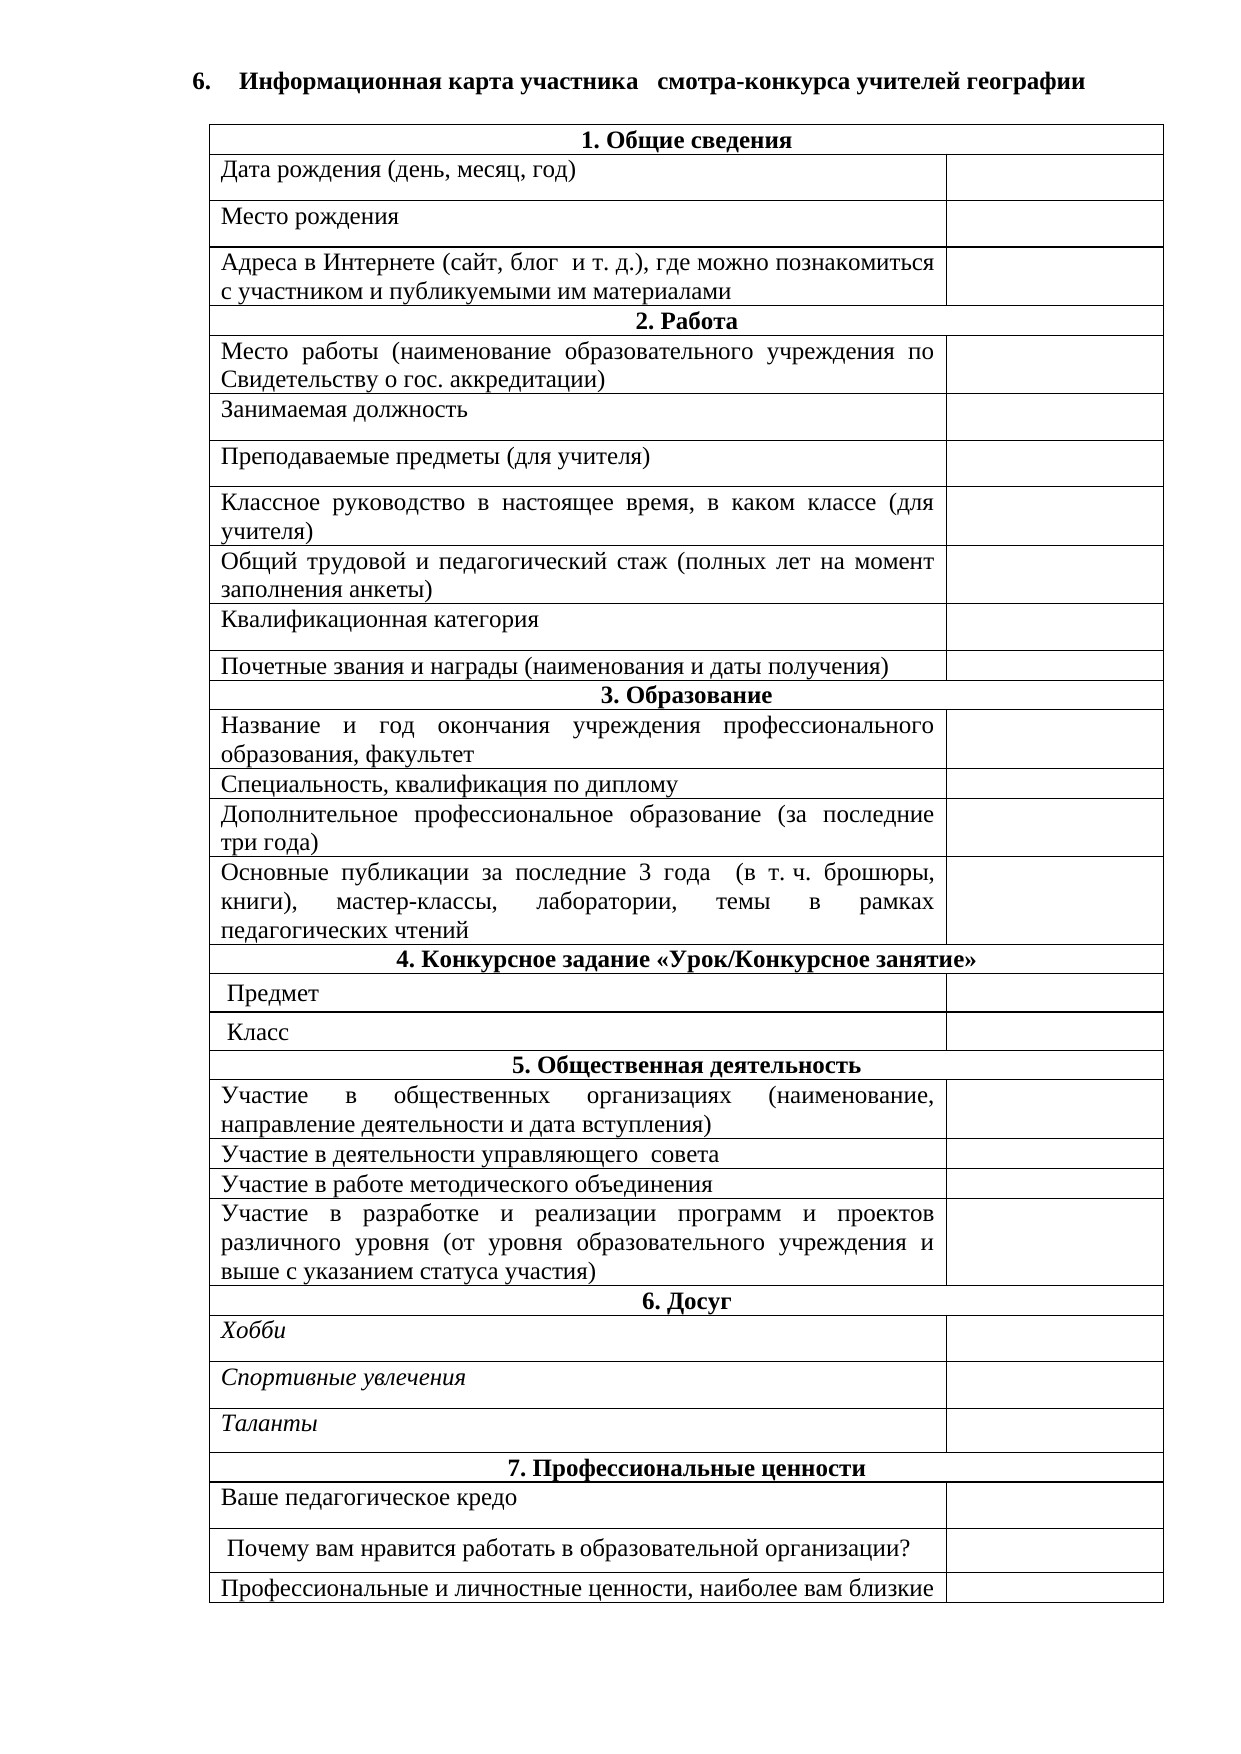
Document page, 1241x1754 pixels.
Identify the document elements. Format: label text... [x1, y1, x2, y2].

table_cell [947, 1483, 1163, 1528]
table_cell Дополнительное профессиональное образование (за последние три года) [210, 799, 946, 856]
table_cell Общий трудовой и педагогический стаж (полных лет на момент заполнения анкеты) [210, 546, 946, 603]
table_cell Почему вам нравится работать в образовательной организации? [210, 1529, 946, 1572]
table_cell Преподаваемые предметы (для учителя) [210, 441, 946, 486]
table_cell [947, 799, 1163, 856]
table_cell [947, 441, 1163, 486]
table_cell Название и год окончания учреждения профессионального образования, факультет [210, 710, 946, 768]
table_cell 4. Конкурсное задание «Урок/Конкурсное занятие» [210, 945, 1163, 973]
table_cell Предмет [210, 974, 946, 1011]
table_cell Место рождения [210, 201, 946, 246]
table_cell [947, 1573, 1163, 1602]
table_cell [947, 857, 1163, 943]
table_cell Почетные звания и награды (наименования и даты получения) [210, 651, 946, 679]
table_cell Место работы (наименование образовательного учреждения по Свидетельству о гос. аккредитации) [210, 336, 946, 393]
table_cell [947, 1139, 1163, 1168]
table_cell [947, 201, 1163, 246]
table_cell Участие в работе методического объединения [210, 1169, 946, 1197]
table_cell Таланты [210, 1409, 946, 1452]
table_cell Профессиональные и личностные ценности, наиболее вам близкие [210, 1573, 946, 1602]
table_cell Адреса в Интернете (сайт, блог и т. д.), где можно познакомиться с участником и публикуемыми им материалами [210, 248, 946, 305]
table_cell [947, 487, 1163, 545]
table_cell [947, 394, 1163, 440]
table_cell [947, 546, 1163, 603]
table_cell [947, 1080, 1163, 1138]
table_cell Участие в разработке и реализации программ и проектов различного уровня (от уровня образовательного учреждения и выше с указанием статуса участия) [210, 1199, 946, 1285]
table_cell [947, 1362, 1163, 1407]
table_cell 3. Образование [210, 681, 1163, 709]
table_cell [947, 604, 1163, 650]
table_cell [947, 1316, 1163, 1361]
table_cell [947, 1199, 1163, 1285]
list Информационная карта участника смотра-конкурса учителей географии [192, 66, 1181, 95]
table_cell [947, 248, 1163, 305]
table_cell Классное руководство в настоящее время, в каком классе (для учителя) [210, 487, 946, 545]
table_cell [947, 769, 1163, 798]
table_cell 2. Работа [210, 306, 1163, 335]
table_cell Участие в деятельности управляющего совета [210, 1139, 946, 1168]
table_cell Участие в общественных организациях (наименование, направление деятельности и дата вступления) [210, 1080, 946, 1138]
table_cell [947, 651, 1163, 679]
table_cell [947, 974, 1163, 1011]
table_cell 5. Общественная деятельность [210, 1051, 1163, 1079]
table_cell [947, 1013, 1163, 1049]
table_cell [947, 1169, 1163, 1197]
table_cell [947, 1529, 1163, 1572]
table_cell Хобби [210, 1316, 946, 1361]
table_cell [947, 155, 1163, 200]
table_cell [947, 1409, 1163, 1452]
table_cell 7. Профессиональные ценности [210, 1453, 1163, 1481]
table_cell [947, 336, 1163, 393]
table_cell Класс [210, 1013, 946, 1049]
table_cell Спортивные увлечения [210, 1362, 946, 1407]
table_cell Занимаемая должность [210, 394, 946, 440]
table_cell Основные публикации за последние 3 года (в т. ч. брошюры, книги), мастер-классы, лаборатории, темы в рамках педагогических чтений [210, 857, 946, 943]
table_header 1. Общие сведения [210, 125, 1163, 153]
table_cell Ваше педагогическое кредо [210, 1483, 946, 1528]
table_cell Квалификационная категория [210, 604, 946, 650]
table_cell 6. Досуг [210, 1286, 1163, 1314]
table_cell Дата рождения (день, месяц, год) [210, 155, 946, 200]
table_cell Специальность, квалификация по диплому [210, 769, 946, 798]
table_cell [947, 710, 1163, 768]
